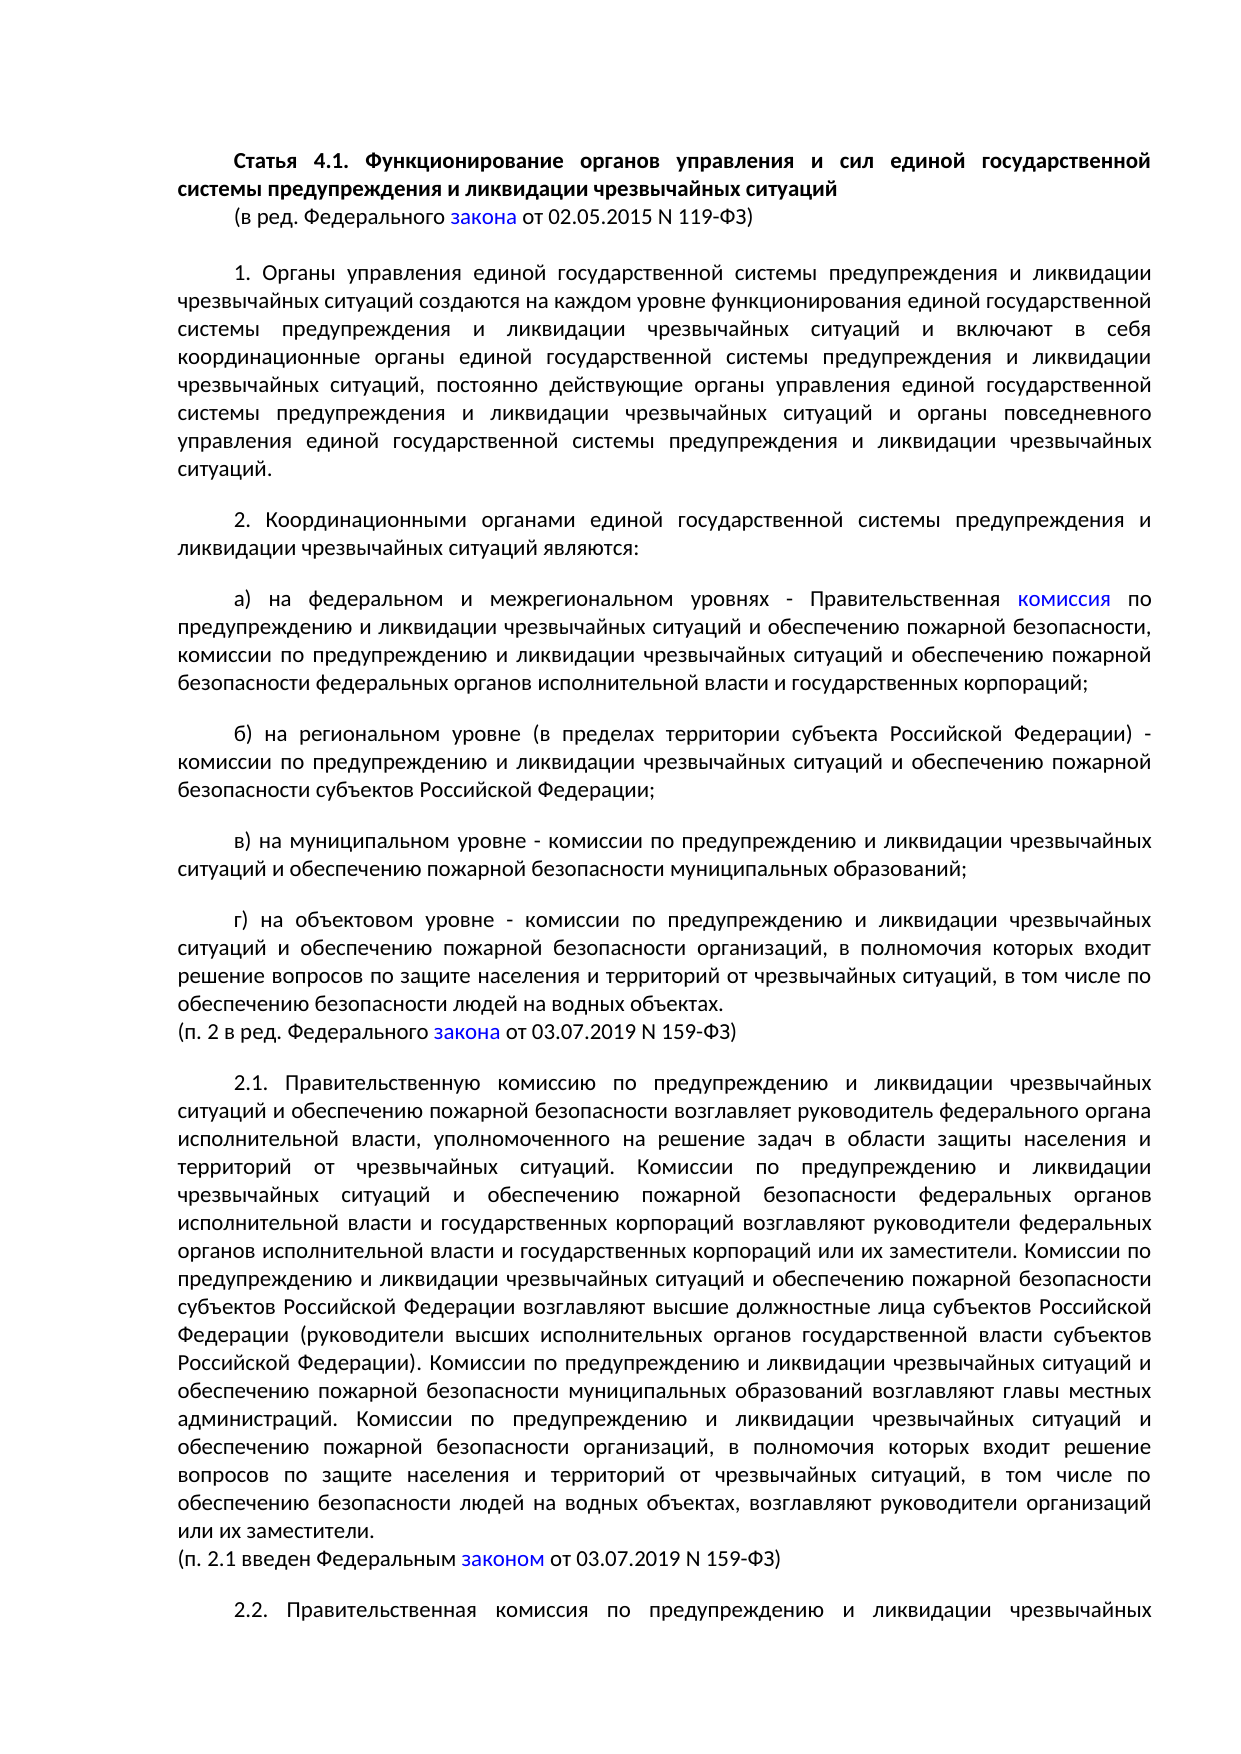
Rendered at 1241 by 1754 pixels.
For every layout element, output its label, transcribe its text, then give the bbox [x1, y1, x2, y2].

title Статья 4.1. Функционирование органов управления и сил единой государственной системы предупреждения и ликвидации чрезвычайных ситуаций [177, 146, 1152, 202]
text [177, 202, 1152, 230]
text (п. 2 в ред. Федерального закона от 03.07.2019 N 159-ФЗ) [177, 1017, 1152, 1045]
text в) на муниципальном уровне - комиссии по предупреждению и ликвидации чрезвычайных ситуаций и обеспечению пожарной безопасности муниципальных образований; [177, 826, 1152, 882]
text 2. Координационными органами единой государственной системы предупреждения и ликвидации чрезвычайных ситуаций являются: [177, 505, 1152, 561]
text (п. 2.1 введен Федеральным законом от 03.07.2019 N 159-ФЗ) [177, 1544, 1152, 1573]
text 2.1. Правительственную комиссию по предупреждению и ликвидации чрезвычайных ситуаций и обеспечению пожарной безопасности возглавляет руководитель федерального органа исполнительной власти, уполномоченного на решение задач в области защиты населения и территорий от чрезвычайных ситуаций. Комиссии по предупреждению и ликвидации чрезвычайных ситуаций и обеспечению пожарной безопасности федеральных органов исполнительной власти и государственных корпораций возглавляют руководители федеральных органов исполнительной власти и государственных корпораций или их заместители. Комиссии по предупреждению и ликвидации чрезвычайных ситуаций и обеспечению пожарной безопасности субъектов Российской Федерации возглавляют высшие должностные лица субъектов Российской Федерации (руководители высших исполнительных органов государственной власти субъектов Российской Федерации). Комиссии по предупреждению и ликвидации чрезвычайных ситуаций и обеспечению пожарной безопасности муниципальных образований возглавляют главы местных администраций. Комиссии по предупреждению и ликвидации чрезвычайных ситуаций и обеспечению пожарной безопасности организаций, в полномочия которых входит решение вопросов по защите населения и территорий от чрезвычайных ситуаций, в том числе по обеспечению безопасности людей на водных объектах, возглавляют руководители организаций или их заместители. [177, 1068, 1152, 1544]
text б) на региональном уровне (в пределах территории субъекта Российской Федерации) - комиссии по предупреждению и ликвидации чрезвычайных ситуаций и обеспечению пожарной безопасности субъектов Российской Федерации; [177, 719, 1152, 803]
text а) на федеральном и межрегиональном уровнях - Правительственная комиссия по предупреждению и ликвидации чрезвычайных ситуаций и обеспечению пожарной безопасности, комиссии по предупреждению и ликвидации чрезвычайных ситуаций и обеспечению пожарной безопасности федеральных органов исполнительной власти и государственных корпораций; [177, 584, 1152, 696]
text г) на объектовом уровне - комиссии по предупреждению и ликвидации чрезвычайных ситуаций и обеспечению пожарной безопасности организаций, в полномочия которых входит решение вопросов по защите населения и территорий от чрезвычайных ситуаций, в том числе по обеспечению безопасности людей на водных объектах. [177, 905, 1152, 1017]
text 1. Органы управления единой государственной системы предупреждения и ликвидации чрезвычайных ситуаций создаются на каждом уровне функционирования единой государственной системы предупреждения и ликвидации чрезвычайных ситуаций и включают в себя координационные органы единой государственной системы предупреждения и ликвидации чрезвычайных ситуаций, постоянно действующие органы управления единой государственной системы предупреждения и ликвидации чрезвычайных ситуаций и органы повседневного управления единой государственной системы предупреждения и ликвидации чрезвычайных ситуаций. [177, 258, 1152, 482]
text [177, 1596, 1152, 1623]
